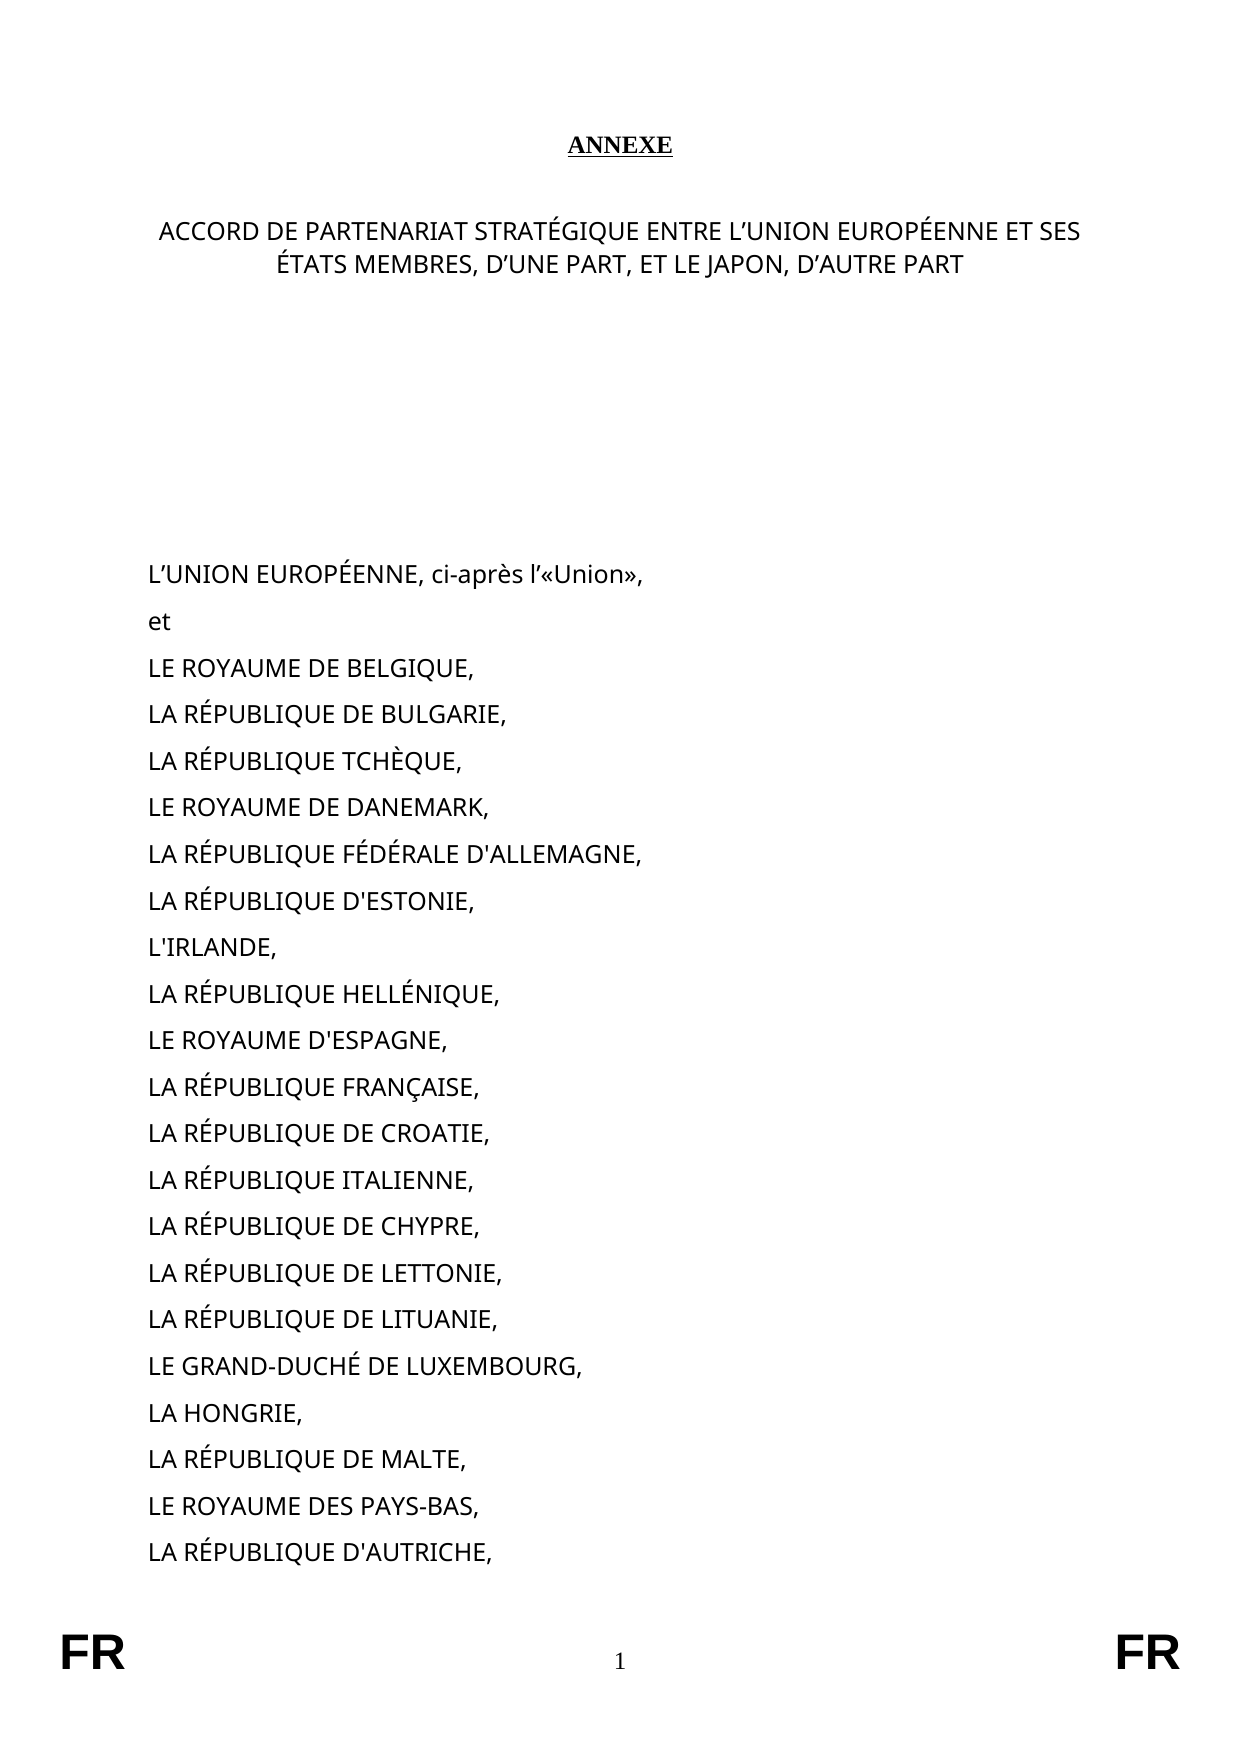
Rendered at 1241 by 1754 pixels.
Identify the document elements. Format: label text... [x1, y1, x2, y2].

text Le Royaume de Danemark, [148, 790, 1093, 824]
text La Hongrie, [148, 1395, 1093, 1429]
text La République de Lituanie, [148, 1302, 1093, 1336]
text La République de Malte, [148, 1442, 1093, 1476]
text La République hellénique, [148, 976, 1093, 1010]
text L'Irlande, [148, 930, 1093, 964]
text La République fédérale d'Allemagne, [148, 837, 1093, 871]
text La République de Chypre, [148, 1209, 1093, 1243]
text La République de Bulgarie, [148, 697, 1093, 731]
text L’Union européenne, ci-après l’«Union», [148, 557, 1093, 591]
text La République italienne, [148, 1162, 1093, 1197]
text et [148, 604, 1093, 638]
text ANNEXE [148, 131, 1093, 159]
text Le Royaume des Pays-Bas, [148, 1488, 1093, 1522]
text La République d'Autriche, [148, 1535, 1093, 1569]
text Le Royaume de Belgique, [148, 650, 1093, 684]
text ACCORD DE PARTENARIAT STRATÉGIQUE ENTRE L’UNION EUROPÉENNE ET SES ÉTATS MEMBRES, D’UNE PART, ET LE JAPON, D’AUTRE PART [148, 213, 1093, 281]
text La République de Lettonie, [148, 1256, 1093, 1290]
text La République française, [148, 1069, 1093, 1103]
text Le Royaume d'Espagne, [148, 1023, 1093, 1057]
text La République d'Estonie, [148, 883, 1093, 917]
text La République de Croatie, [148, 1116, 1093, 1150]
text La République tchèque, [148, 743, 1093, 777]
text Le Grand-Duché de Luxembourg, [148, 1349, 1093, 1383]
